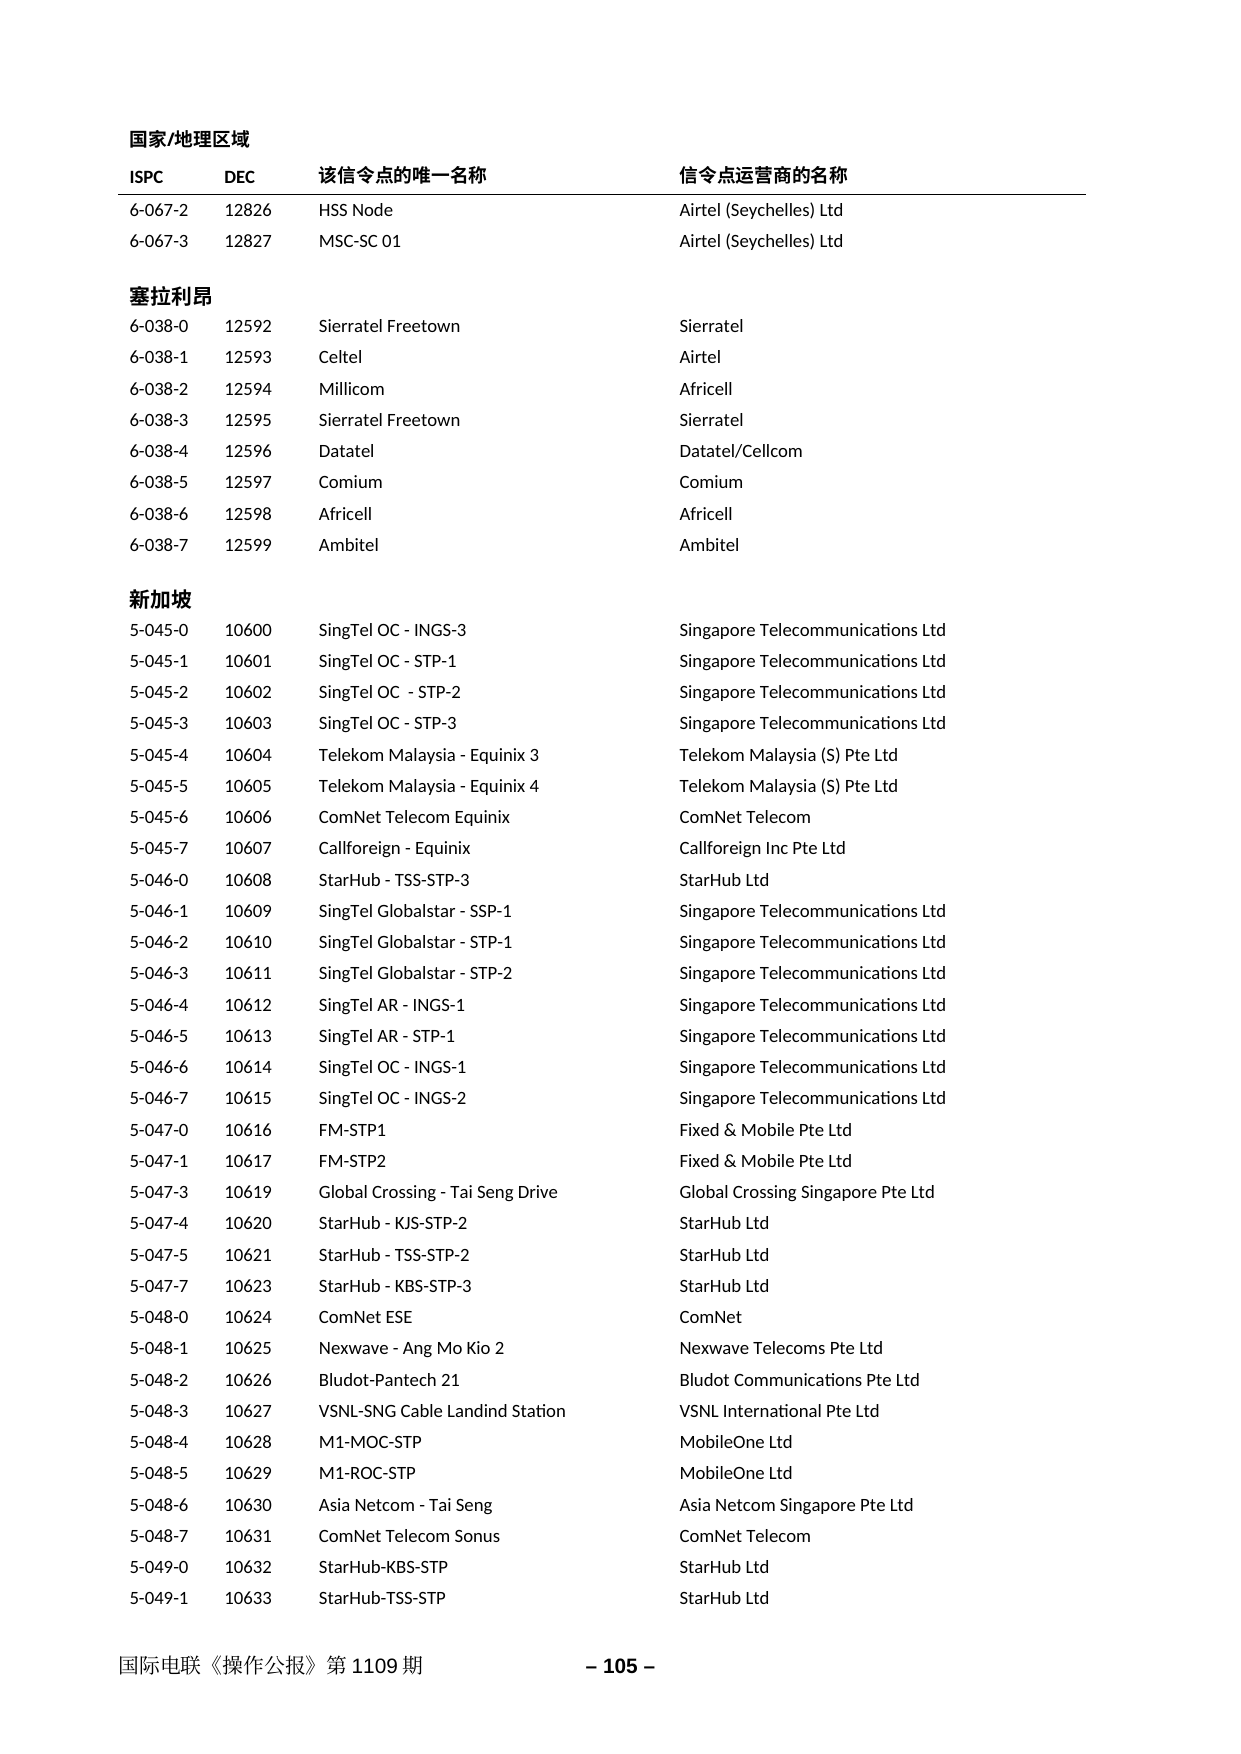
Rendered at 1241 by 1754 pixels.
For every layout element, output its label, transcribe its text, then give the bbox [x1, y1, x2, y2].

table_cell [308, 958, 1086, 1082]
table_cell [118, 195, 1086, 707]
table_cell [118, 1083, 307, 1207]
table_header 信令点运营商的名称 [668, 118, 1086, 194]
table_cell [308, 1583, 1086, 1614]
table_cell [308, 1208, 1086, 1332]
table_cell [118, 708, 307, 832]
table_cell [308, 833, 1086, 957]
table_header 该信令点的唯一名称 [308, 118, 668, 194]
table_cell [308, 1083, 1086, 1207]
table_cell DEC [213, 158, 307, 194]
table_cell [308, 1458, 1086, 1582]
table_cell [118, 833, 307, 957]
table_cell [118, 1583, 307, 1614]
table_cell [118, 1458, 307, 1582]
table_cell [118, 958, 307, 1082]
table_header 国家/地理区域 [118, 118, 307, 158]
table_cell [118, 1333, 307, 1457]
table_cell ISPC [118, 158, 213, 194]
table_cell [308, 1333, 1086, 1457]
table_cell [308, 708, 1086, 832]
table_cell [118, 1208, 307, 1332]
